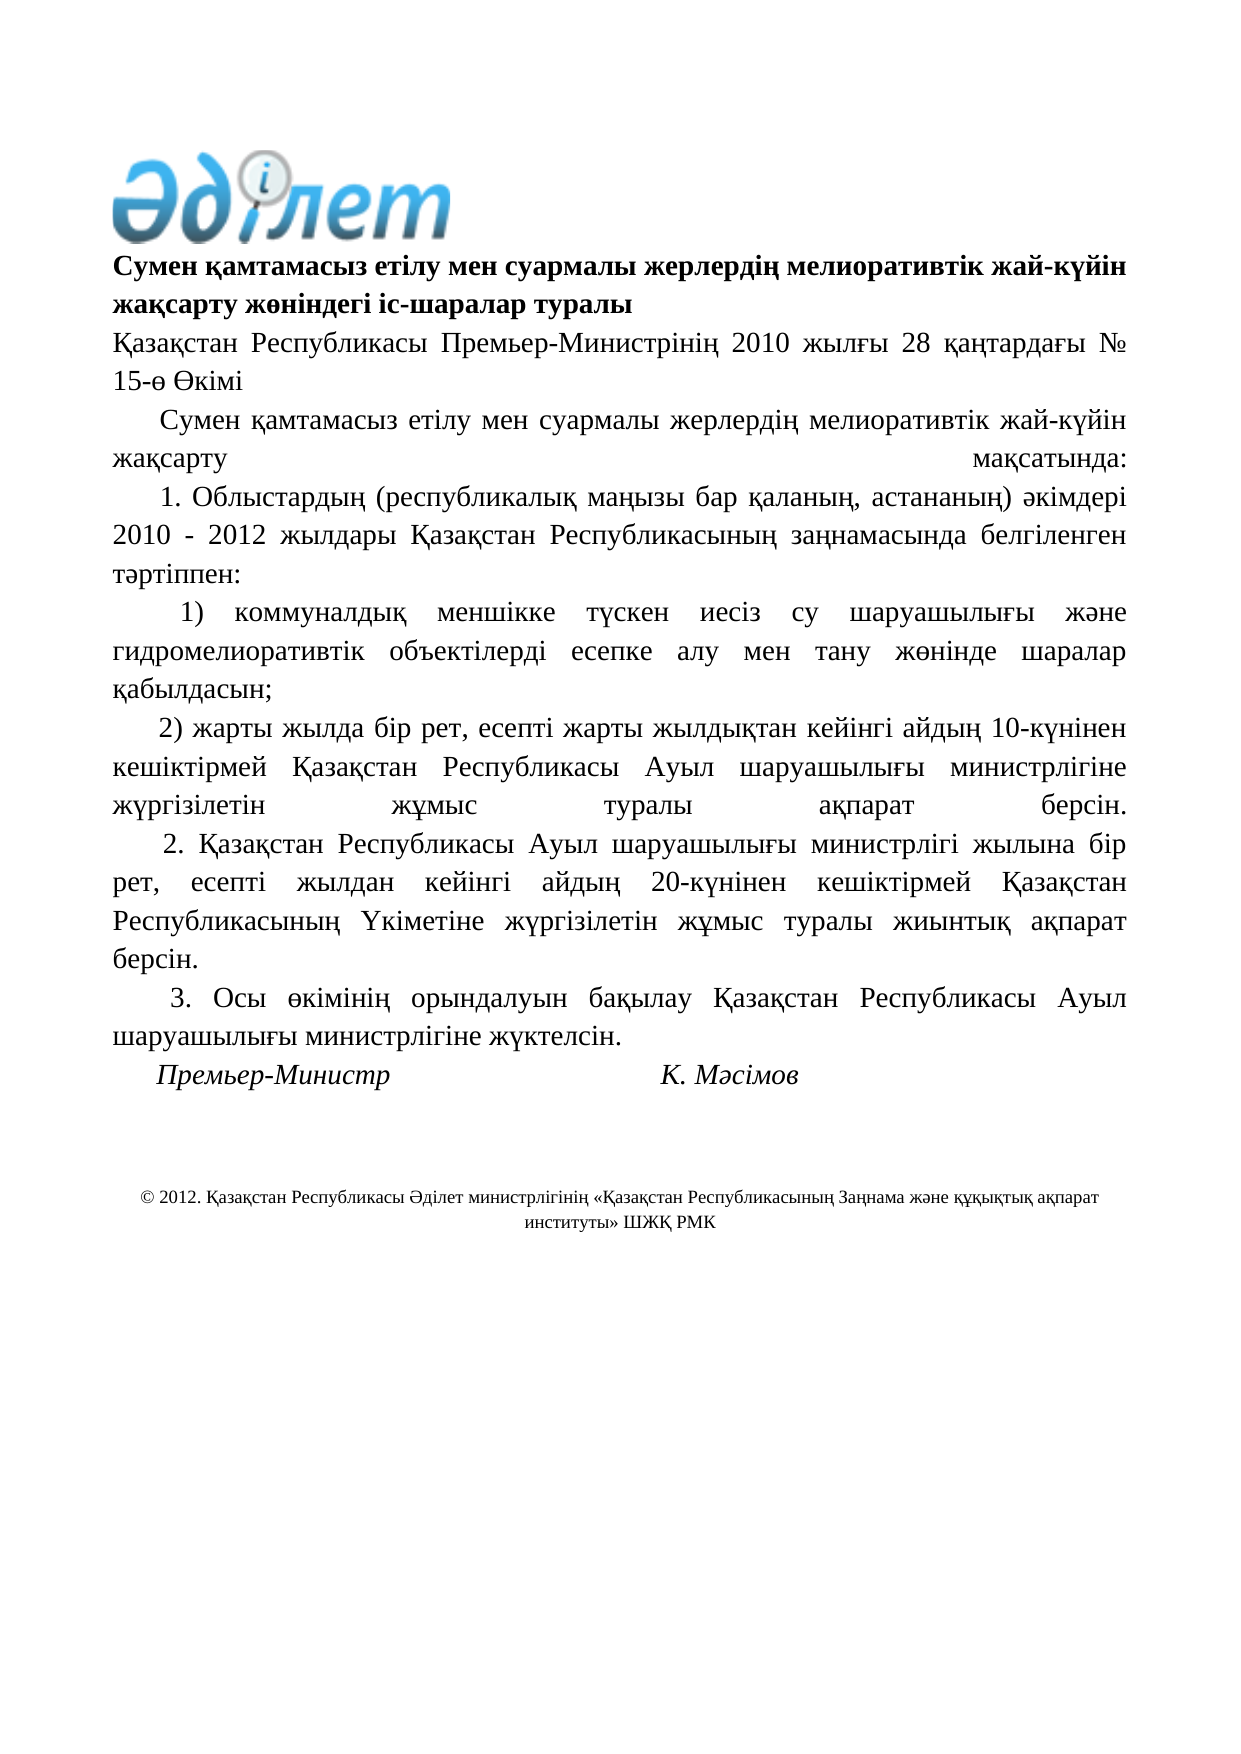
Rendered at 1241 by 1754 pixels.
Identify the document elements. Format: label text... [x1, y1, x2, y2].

text Қазақстан Республикасы Премьер-Министрінің 2010 жылғы 28 қаңтардағы № 15-ө Өкімі [112, 325, 1128, 397]
text Сумен қамтамасыз етілу мен суармалы жерлердің мелиоративтік жай-күйін жақсарту мақсатында: 1. Облыстардың (республикалық маңызы бар қаланың, астананың) әкімдері 2010 - 2012 жылдары Қазақстан Республикасының заңнамасында белгіленген тәртіппен: 1) коммуналдық меншікке түскен иесіз су шаруашылығы және гидромелиоративтік объектілерді есепке алу мен тану жөнінде шаралар қабылдасын; 2) жарты жылда бір рет, есепті жарты жылдықтан кейінгі айдың 10-күнінен кешіктірмей Қазақстан Республикасы Ауыл шаруашылығы министрлігіне жүргізілетін жұмыс туралы ақпарат берсін. 2. Қазақстан Республикасы Ауыл шаруашылығы министрлігі жылына бір рет, есепті жылдан кейінгі айдың 20-күнінен кешіктірмей Қазақстан Республикасының Үкіметіне жүргізілетін жұмыс туралы жиынтық ақпарат берсін. 3. Осы өкімінің орындалуын бақылау Қазақстан Республикасы Ауыл шаруашылығы министрлігіне жүктелсін. [112, 402, 1128, 1052]
picture [112, 150, 451, 244]
text Премьер-Министр К. Мәсімов [112, 1057, 1128, 1091]
text © 2012. Қазақстан Республикасы Әділет министрлігінің «Қазақстан Республикасының Заңнама және құқықтық ақпарат институты» ШЖҚ РМК [112, 1186, 1128, 1232]
text Сумен қамтамасыз етілу мен суармалы жерлердің мелиоративтік жай-күйін жақсарту жөніндегі іс-шаралар туралы [112, 248, 1128, 320]
